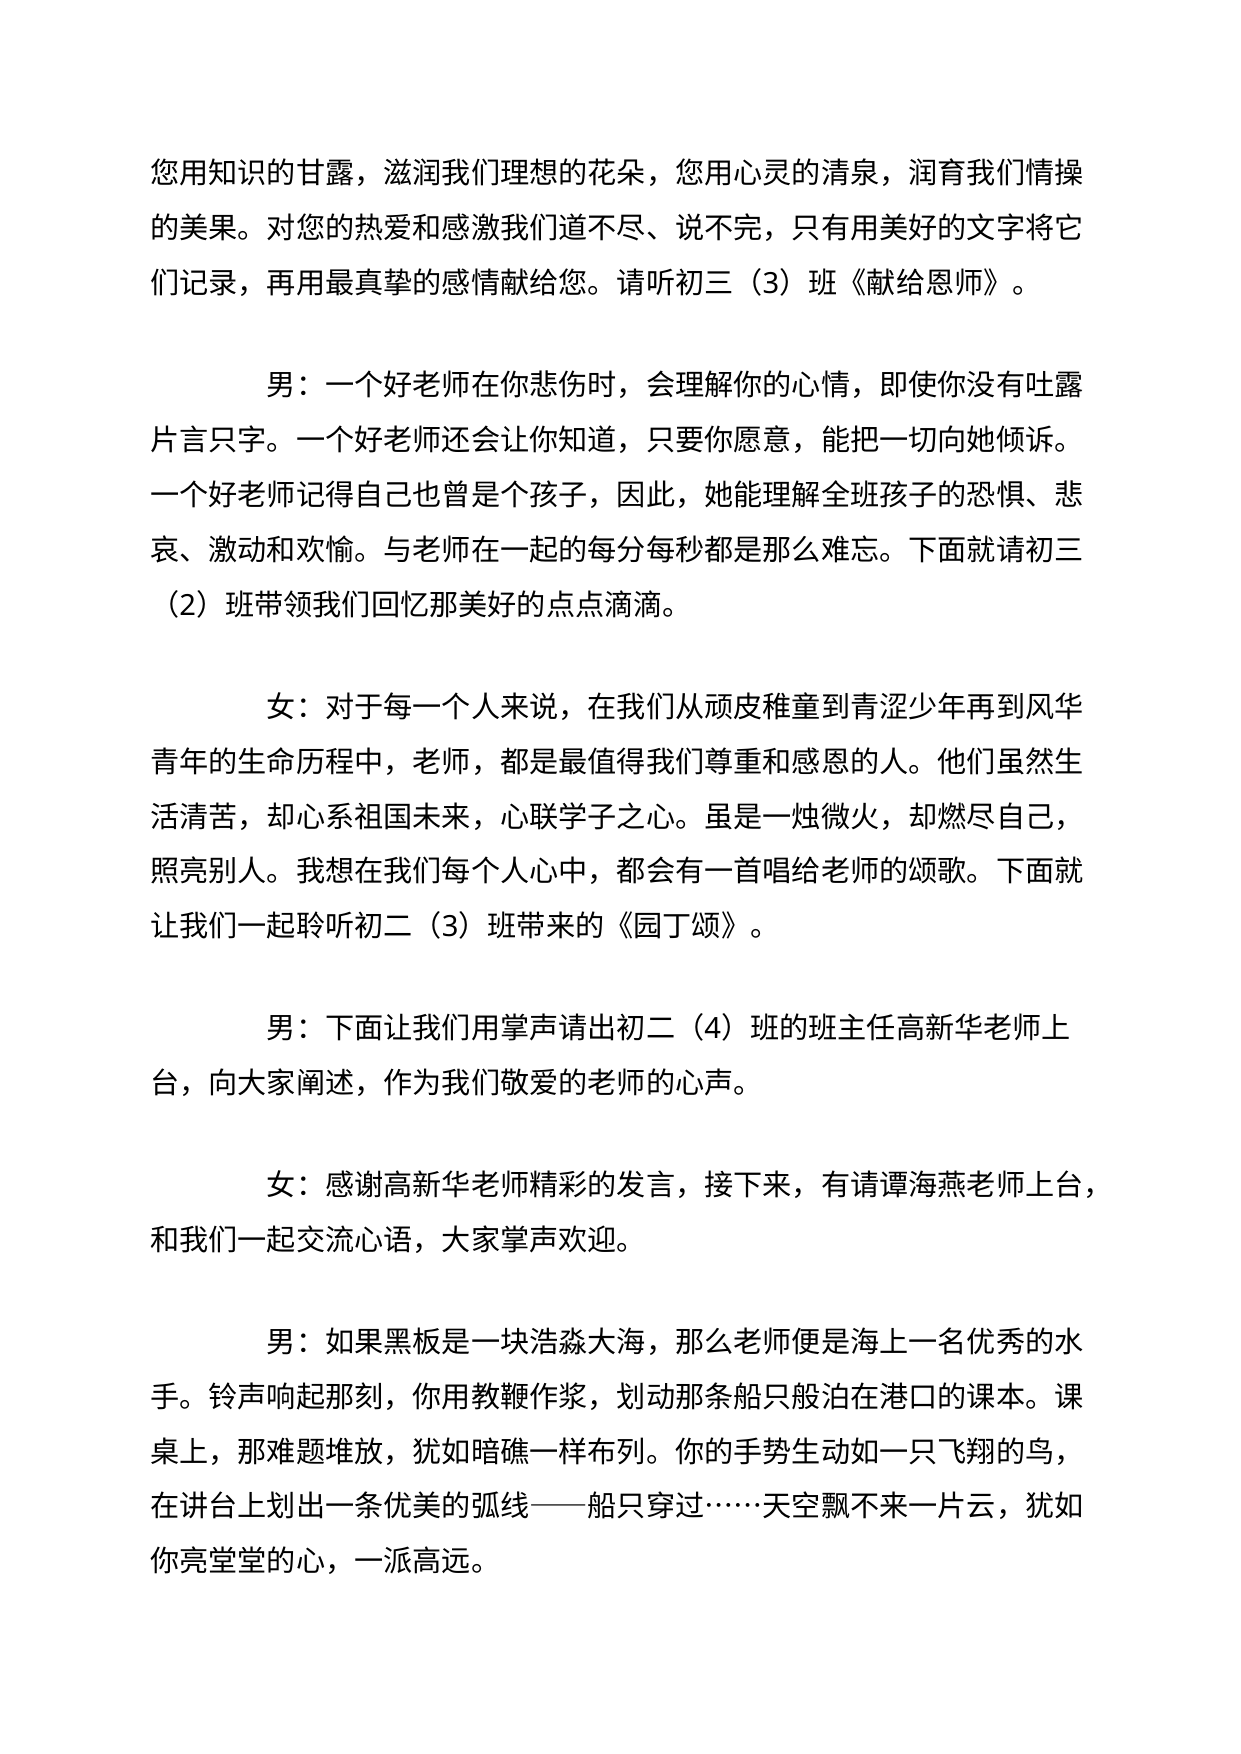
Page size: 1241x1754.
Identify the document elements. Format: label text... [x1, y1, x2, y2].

text 男：下面让我们用掌声请出初二（4）班的班主任高新华老师上台，向大家阐述，作为我们敬爱的老师的心声。 [150, 1005, 1090, 1102]
text 男：一个好老师在你悲伤时，会理解你的心情，即使你没有吐露片言只字。一个好老师还会让你知道，只要你愿意，能把一切向她倾诉。一个好老师记得自己也曾是个孩子，因此，她能理解全班孩子的恐惧、悲哀、激动和欢愉。与老师在一起的每分每秒都是那么难忘。下面就请初三（2）班带领我们回忆那美好的点点滴滴。 [150, 362, 1090, 624]
text 女：感谢高新华老师精彩的发言，接下来，有请谭海燕老师上台，和我们一起交流心语，大家掌声欢迎。 [150, 1162, 1090, 1259]
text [150, 150, 1090, 302]
text 女：对于每一个人来说，在我们从顽皮稚童到青涩少年再到风华青年的生命历程中，老师，都是最值得我们尊重和感恩的人。他们虽然生活清苦，却心系祖国未来，心联学子之心。虽是一烛微火，却燃尽自己，照亮别人。我想在我们每个人心中，都会有一首唱给老师的颂歌。下面就让我们一起聆听初二（3）班带来的《园丁颂》。 [150, 683, 1090, 945]
text 男：如果黑板是一块浩淼大海，那么老师便是海上一名优秀的水手。铃声响起那刻，你用教鞭作浆，划动那条船只般泊在港口的课本。课桌上，那难题堆放，犹如暗礁一样布列。你的手势生动如一只飞翔的鸟，在讲台上划出一条优美的弧线——船只穿过……天空飘不来一片云，犹如你亮堂堂的心，一派高远。 [150, 1318, 1090, 1580]
